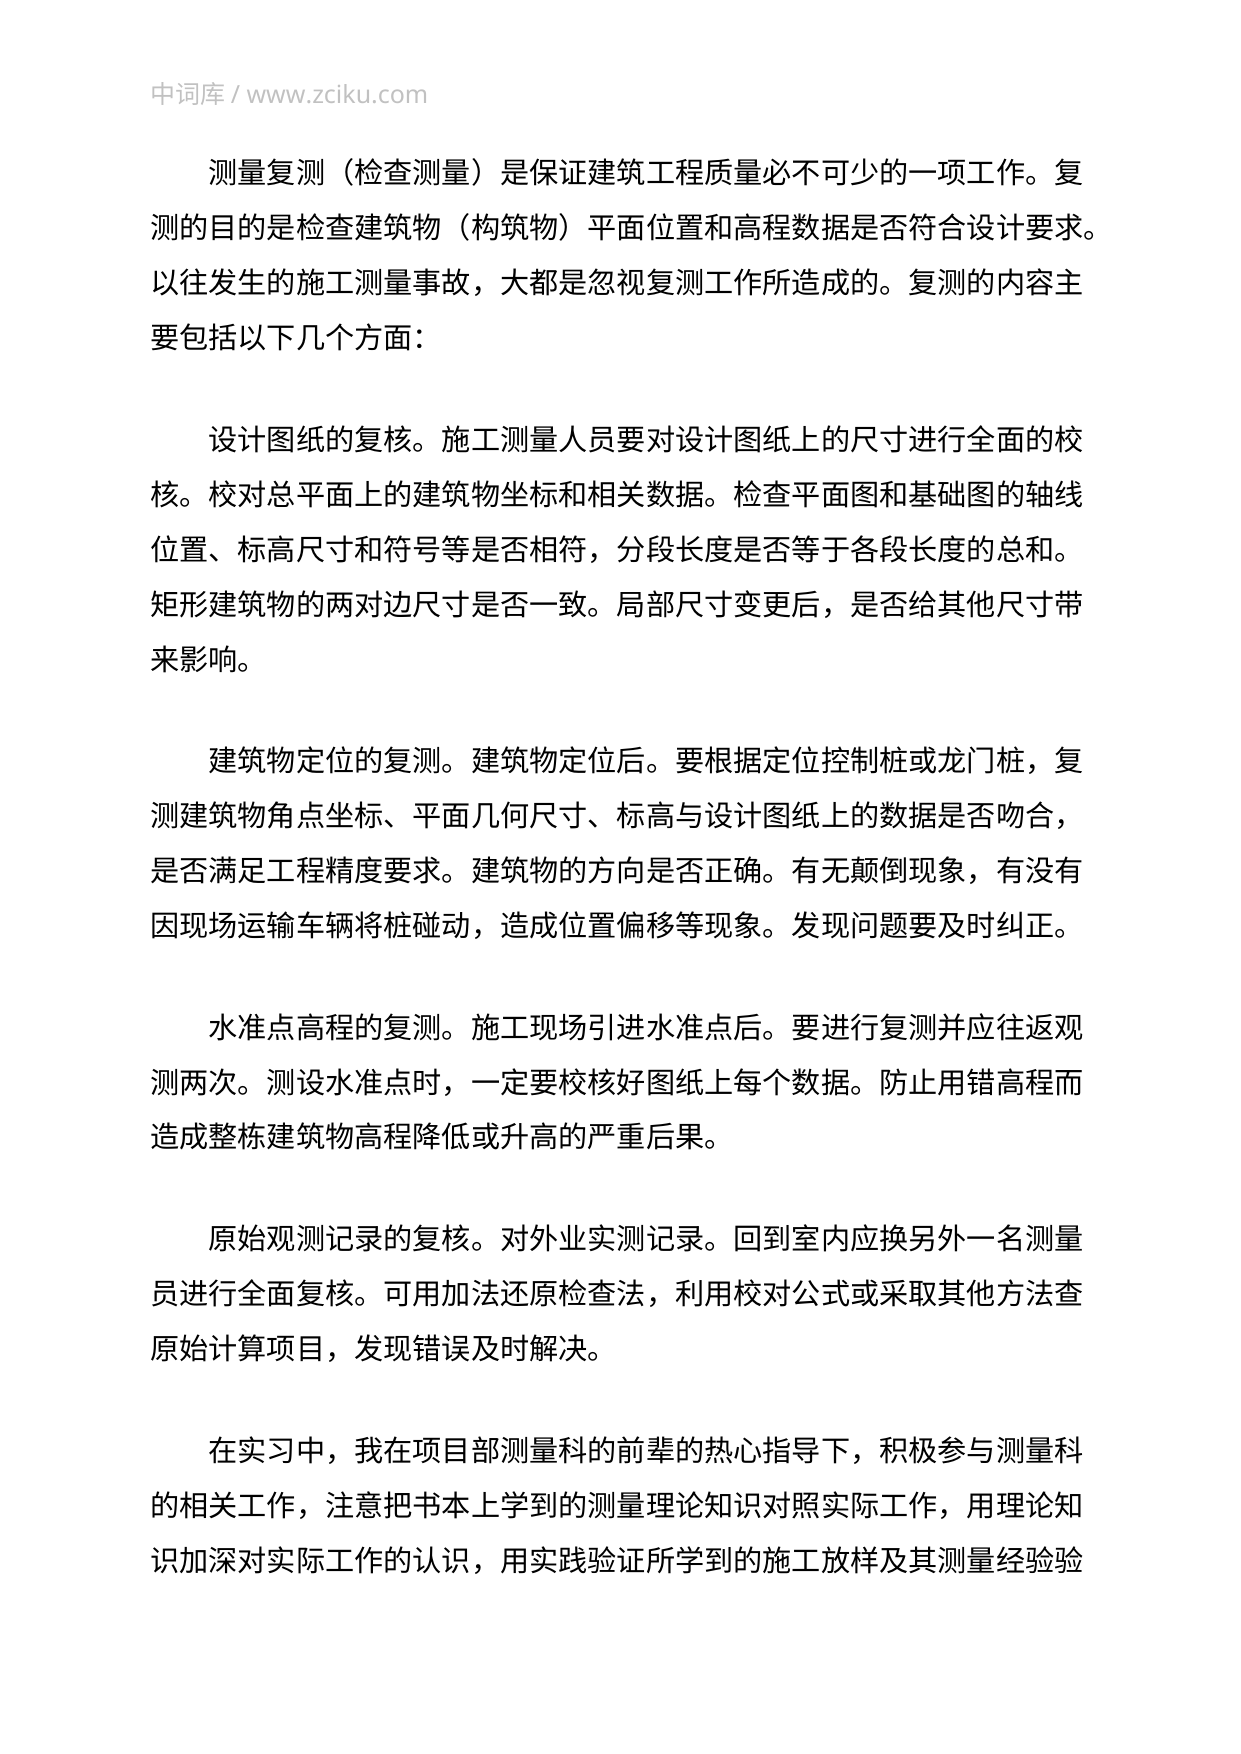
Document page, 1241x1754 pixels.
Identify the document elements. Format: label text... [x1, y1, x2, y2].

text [150, 1427, 1090, 1579]
text 水准点高程的复测。施工现场引进水准点后。要进行复测并应往返观测两次。测设水准点时，一定要校核好图纸上每个数据。防止用错高程而造成整栋建筑物高程降低或升高的严重后果。 [150, 1004, 1090, 1156]
text 原始观测记录的复核。对外业实测记录。回到室内应换另外一名测量员进行全面复核。可用加法还原检查法，利用校对公式或采取其他方法查原始计算项目，发现错误及时解决。 [150, 1216, 1090, 1368]
text 设计图纸的复核。施工测量人员要对设计图纸上的尺寸进行全面的校核。校对总平面上的建筑物坐标和相关数据。检查平面图和基础图的轴线位置、标高尺寸和符号等是否相符，分段长度是否等于各段长度的总和。矩形建筑物的两对边尺寸是否一致。局部尺寸变更后，是否给其他尺寸带来影响。 [150, 416, 1090, 678]
text 测量复测（检查测量）是保证建筑工程质量必不可少的一项工作。复测的目的是检查建筑物（构筑物）平面位置和高程数据是否符合设计要求。以往发生的施工测量事故，大都是忽视复测工作所造成的。复测的内容主要包括以下几个方面： [150, 150, 1090, 357]
text 建筑物定位的复测。建筑物定位后。要根据定位控制桩或龙门桩，复测建筑物角点坐标、平面几何尺寸、标高与设计图纸上的数据是否吻合，是否满足工程精度要求。建筑物的方向是否正确。有无颠倒现象，有没有因现场运输车辆将桩碰动，造成位置偏移等现象。发现问题要及时纠正。 [150, 738, 1090, 945]
